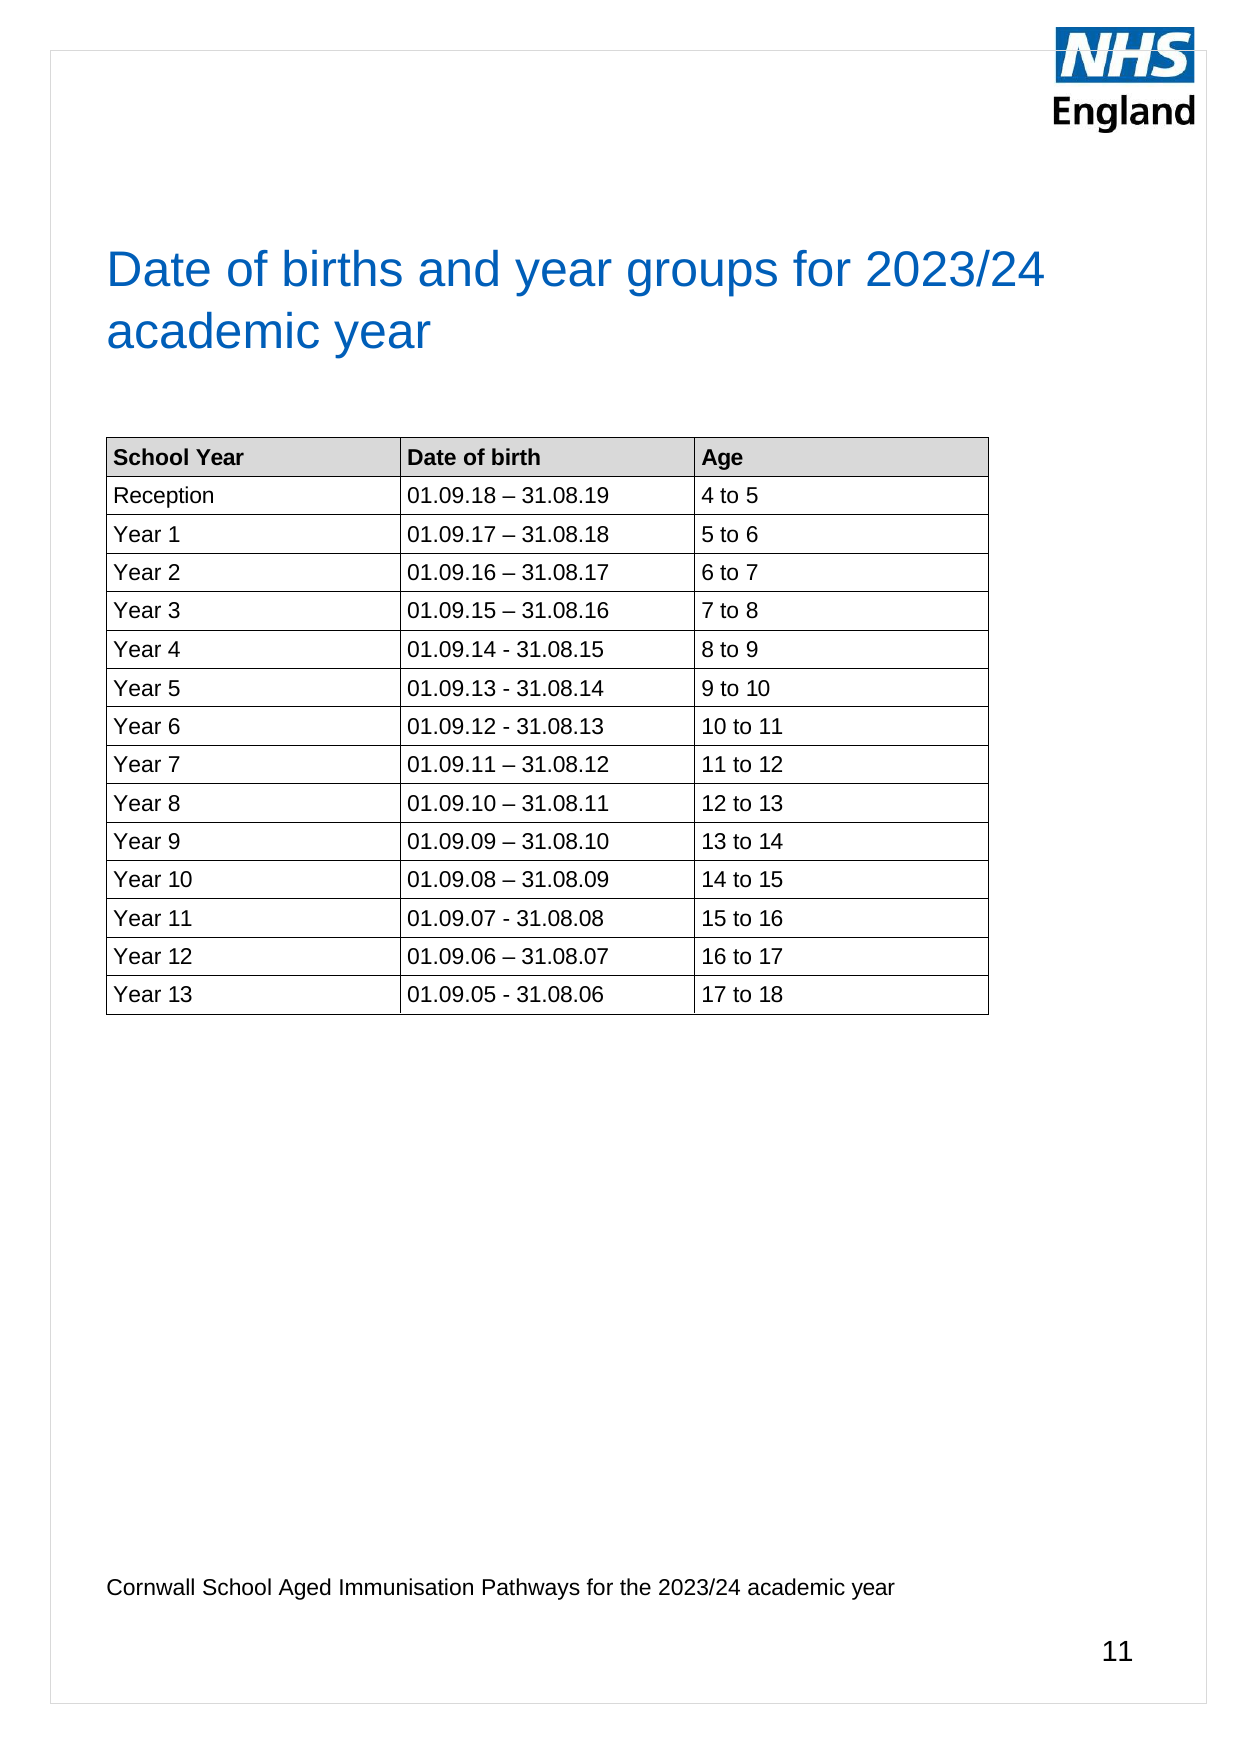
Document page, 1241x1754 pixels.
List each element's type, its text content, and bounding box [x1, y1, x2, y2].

table_cell 10 to 11 [695, 707, 988, 744]
table_cell 01.09.09 – 31.08.10 [401, 823, 694, 860]
table_cell 16 to 17 [695, 938, 988, 975]
table_cell Reception [107, 477, 400, 514]
table_cell Year 8 [107, 784, 400, 821]
table_cell 01.09.14 - 31.08.15 [401, 631, 694, 668]
table_cell 6 to 7 [695, 554, 988, 591]
table_cell 5 to 6 [695, 515, 988, 553]
subtitle Date of births and year groups for 2023/24 academic year [106, 239, 1094, 359]
table_cell Year 10 [107, 861, 400, 898]
table_cell 01.09.06 – 31.08.07 [401, 938, 694, 975]
table_cell 13 to 14 [695, 823, 988, 860]
table_cell Year 1 [107, 515, 400, 553]
table_cell Year 11 [107, 899, 400, 937]
table_cell Year 5 [107, 669, 400, 706]
table_header Age [695, 438, 988, 476]
table_cell 17 to 18 [695, 976, 988, 1013]
table_cell 8 to 9 [695, 631, 988, 668]
table_cell Year 7 [107, 746, 400, 783]
table_cell Year 9 [107, 823, 400, 860]
table_cell 01.09.07 - 31.08.08 [401, 899, 694, 937]
table_header School Year [107, 438, 400, 476]
table_cell 01.09.12 - 31.08.13 [401, 707, 694, 744]
table_cell 4 to 5 [695, 477, 988, 514]
table_cell 01.09.17 – 31.08.18 [401, 515, 694, 553]
table_cell Year 13 [107, 976, 400, 1013]
table_cell 11 to 12 [695, 746, 988, 783]
table_cell 01.09.13 - 31.08.14 [401, 669, 694, 706]
table_cell 7 to 8 [695, 592, 988, 629]
table_cell Year 12 [107, 938, 400, 975]
table_cell Year 6 [107, 707, 400, 744]
table_cell Year 2 [107, 554, 400, 591]
picture [1053, 51, 1195, 133]
table_cell 9 to 10 [695, 669, 988, 706]
table_cell 01.09.15 – 31.08.16 [401, 592, 694, 629]
table_cell Year 4 [107, 631, 400, 668]
table_cell 15 to 16 [695, 899, 988, 937]
table_cell 14 to 15 [695, 861, 988, 898]
table_cell 12 to 13 [695, 784, 988, 821]
table_cell 01.09.11 – 31.08.12 [401, 746, 694, 783]
table_cell 01.09.10 – 31.08.11 [401, 784, 694, 821]
picture [1053, 27, 1195, 50]
table_cell Year 3 [107, 592, 400, 629]
table_cell 01.09.08 – 31.08.09 [401, 861, 694, 898]
table_cell 01.09.05 - 31.08.06 [401, 976, 694, 1013]
table_cell 01.09.16 – 31.08.17 [401, 554, 694, 591]
table_cell 01.09.18 – 31.08.19 [401, 477, 694, 514]
table_header Date of birth [401, 438, 694, 476]
